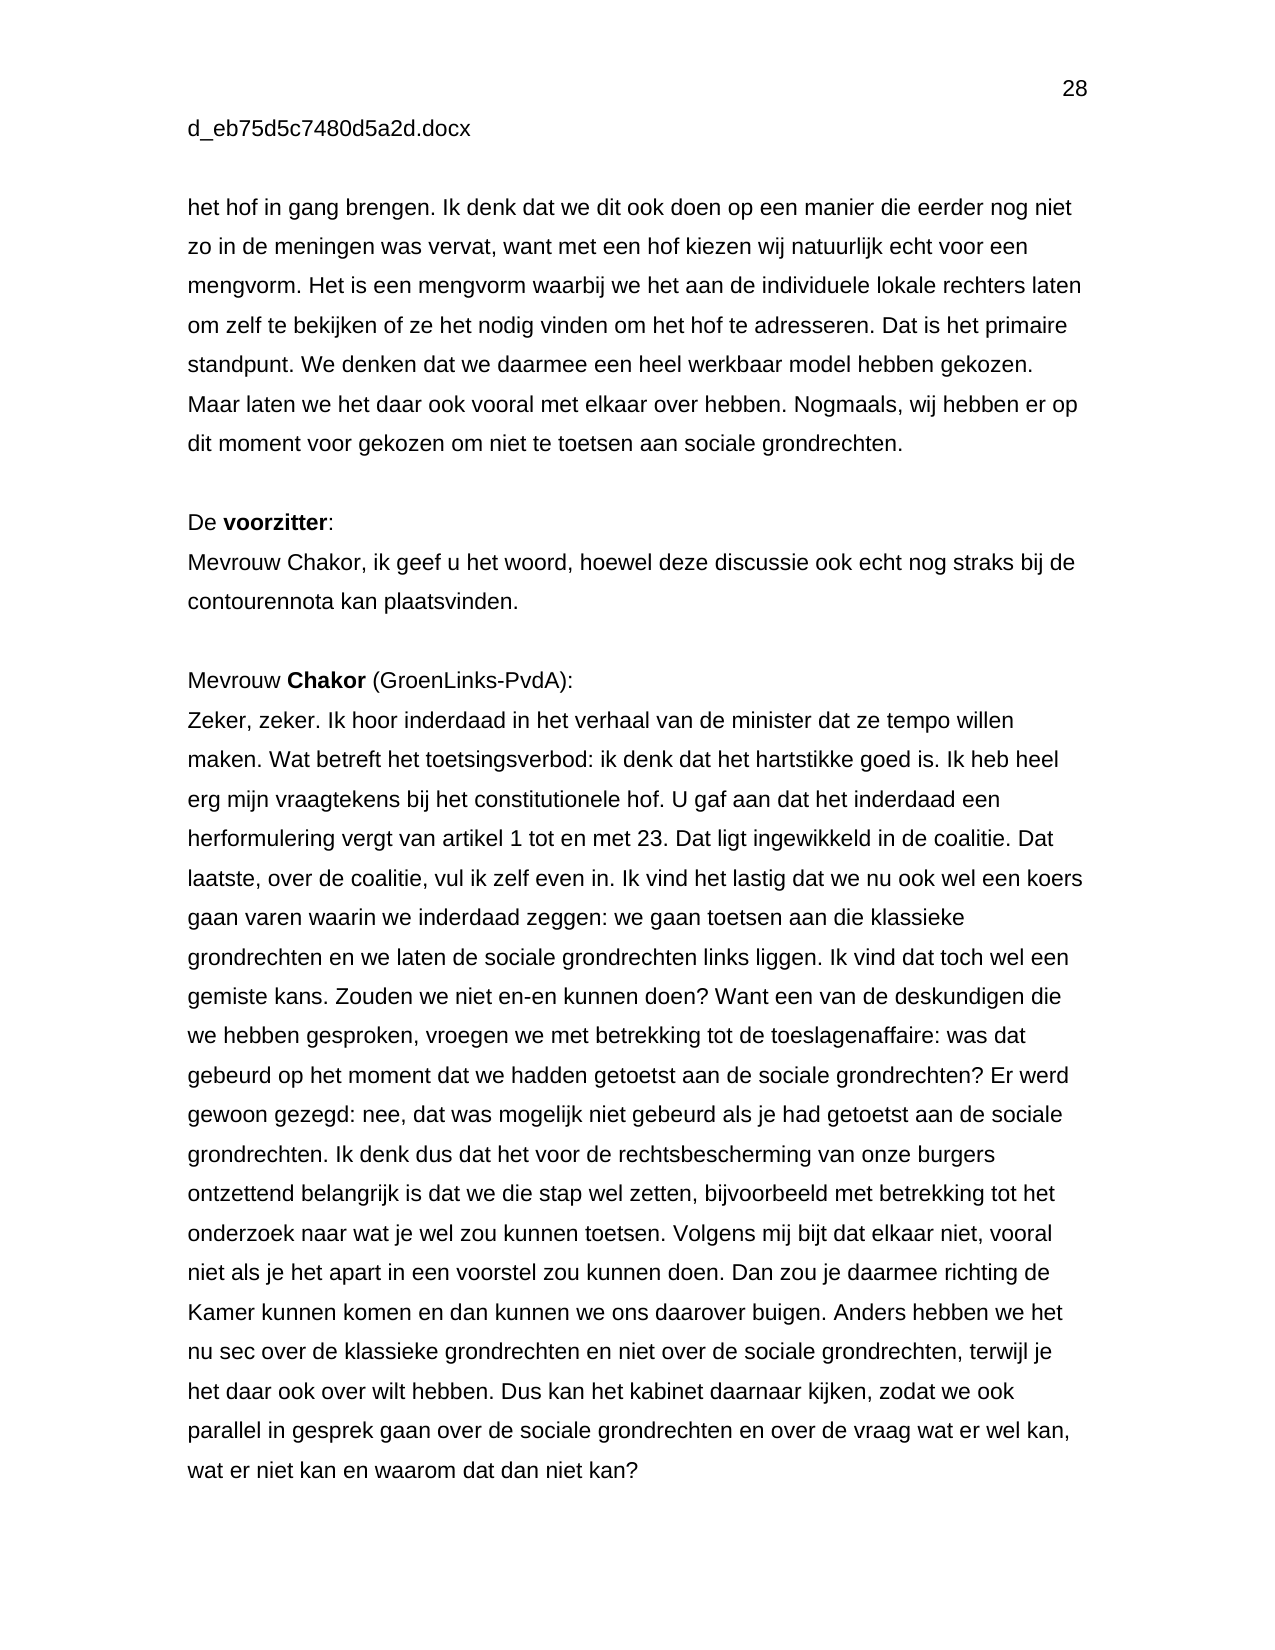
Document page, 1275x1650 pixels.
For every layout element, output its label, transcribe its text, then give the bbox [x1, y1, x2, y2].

text Zeker, zeker. Ik hoor inderdaad in het verhaal van de minister dat ze tempo willen maken. Wat betreft het toetsingsverbod: ik denk dat het hartstikke goed is. Ik heb heel erg mijn vraagtekens bij het constitutionele hof. U gaf aan dat het inderdaad een herformulering vergt van artikel 1 tot en met 23. Dat ligt ingewikkeld in de coalitie. Dat laatste, over de coalitie, vul ik zelf even in. Ik vind het lastig dat we nu ook wel een koers gaan varen waarin we inderdaad zeggen: we gaan toetsen aan die klassieke grondrechten en we laten de sociale grondrechten links liggen. Ik vind dat toch wel een gemiste kans. Zouden we niet en-en kunnen doen? Want een van de deskundigen die we hebben gesproken, vroegen we met betrekking tot de toeslagenaffaire: was dat gebeurd op het moment dat we hadden getoetst aan de sociale grondrechten? Er werd gewoon gezegd: nee, dat was mogelijk niet gebeurd als je had getoetst aan de sociale grondrechten. Ik denk dus dat het voor de rechtsbescherming van onze burgers ontzettend belangrijk is dat we die stap wel zetten, bijvoorbeeld met betrekking tot het onderzoek naar wat je wel zou kunnen toetsen. Volgens mij bijt dat elkaar niet, vooral niet als je het apart in een voorstel zou kunnen doen. Dan zou je daarmee richting de Kamer kunnen komen en dan kunnen we ons daarover buigen. Anders hebben we het nu sec over de klassieke grondrechten en niet over de sociale grondrechten, terwijl je het daar ook over wilt hebben. Dus kan het kabinet daarnaar kijken, zodat we ook parallel in gesprek gaan over de sociale grondrechten en over de vraag wat er wel kan, wat er niet kan en waarom dat dan niet kan? [187, 707, 1087, 1483]
text Mevrouw Chakor, ik geef u het woord, hoewel deze discussie ook echt nog straks bij de contourennota kan plaatsvinden. [187, 549, 1087, 614]
text De voorzitter: [187, 509, 1087, 536]
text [187, 193, 1087, 457]
text Mevrouw Chakor (GroenLinks-PvdA): [187, 667, 1087, 693]
